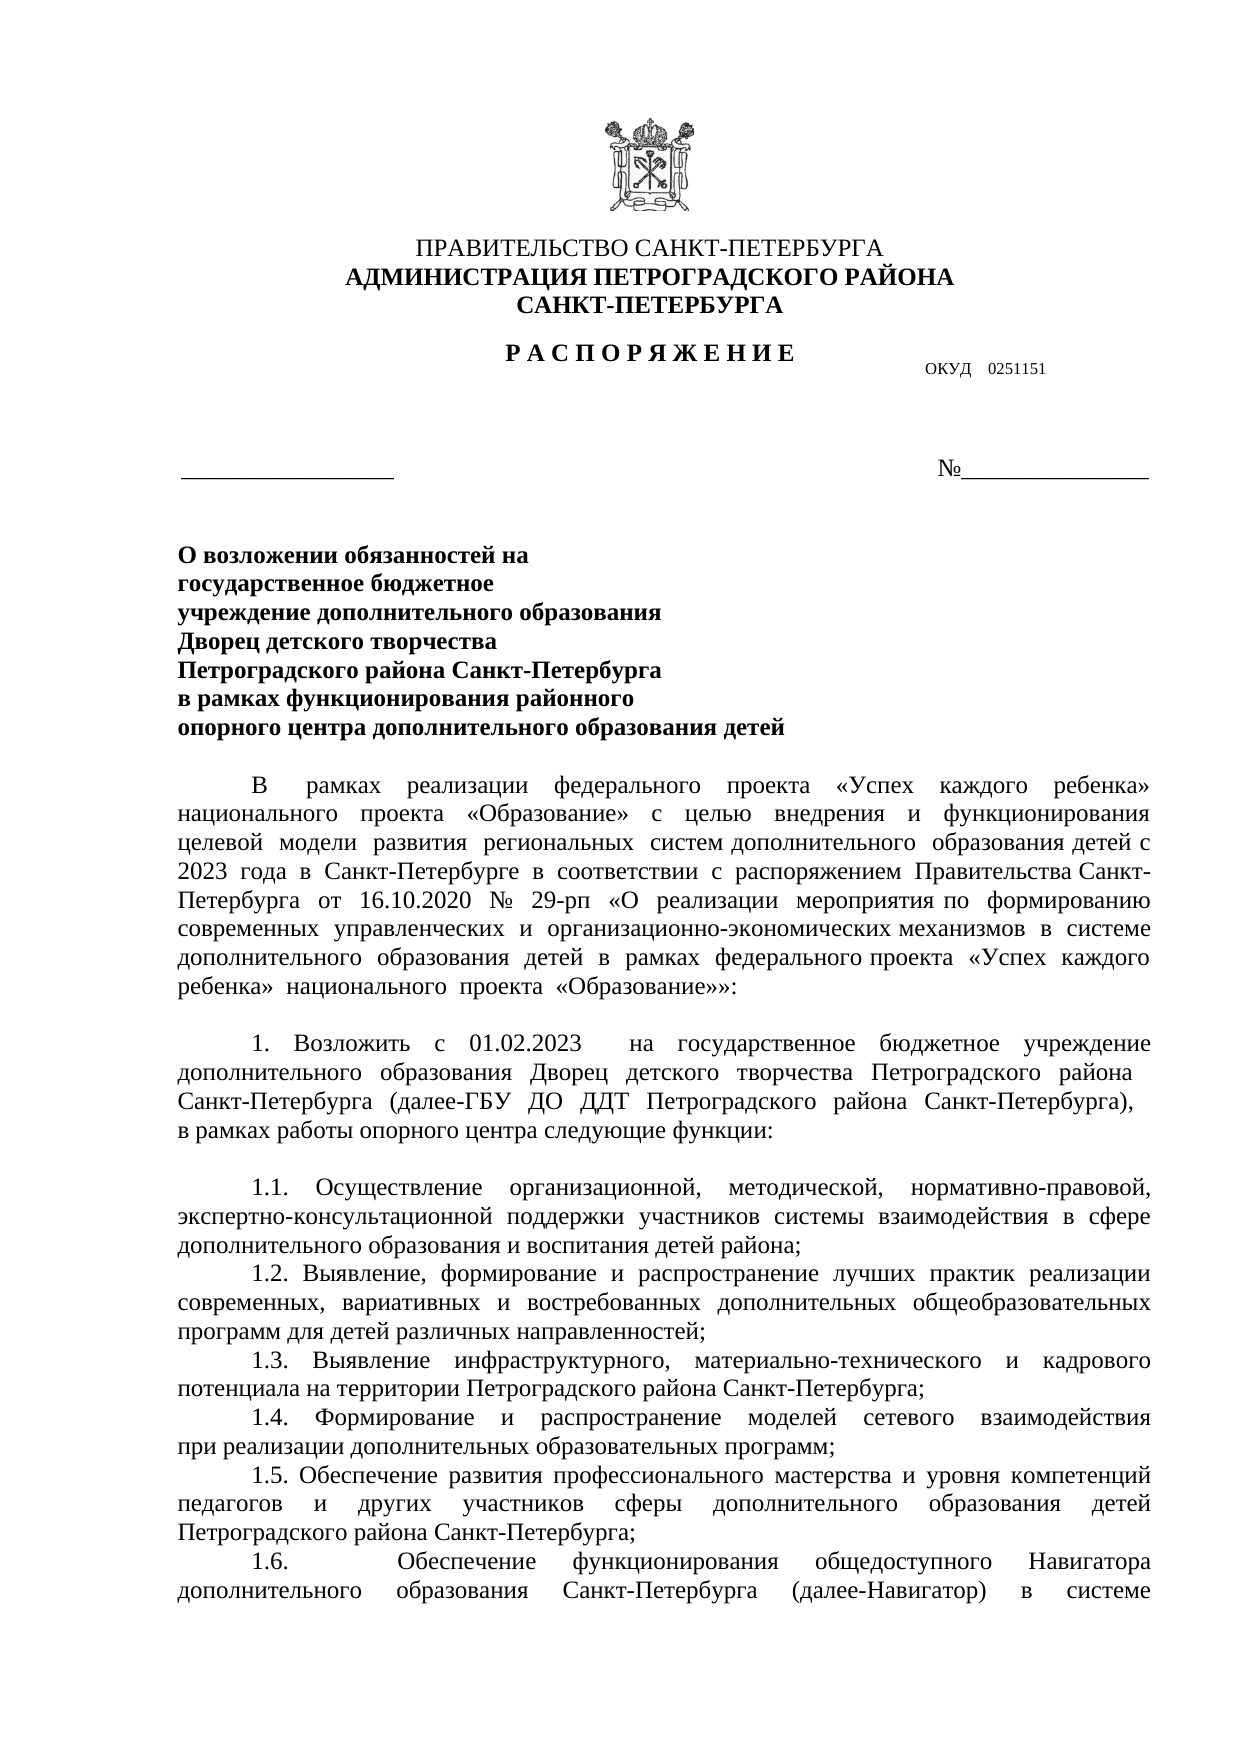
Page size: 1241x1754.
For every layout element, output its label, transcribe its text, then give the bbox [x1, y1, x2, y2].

text в рамках функционирования районного [177, 683, 1152, 712]
text 1.1. Осуществление организационной, методической, нормативно-правовой, экспертно-консультационной поддержки участников системы взаимодействия в сфере дополнительного образования и воспитания детей района; [177, 1172, 1152, 1258]
picture [604, 118, 695, 209]
text государственное бюджетное [177, 568, 1152, 597]
subtitle Р А С П О Р Я Ж Е Н И Е [162, 338, 1137, 367]
subtitle АДМИНИСТРАЦИЯ ПЕТРОГРАДСКОГО РАЙОНА [162, 262, 1137, 291]
text 1. Возложить с 01.02.2023 на государственное бюджетное учреждение дополнительного образования Дворец детского творчества Петроградского района Санкт-Петербурга (далее-ГБУ ДО ДДТ Петроградского района Санкт-Петербурга), в рамках работы опорного центра следующие функции: [177, 1028, 1152, 1143]
text Петроградского района Санкт-Петербурга [177, 655, 1152, 683]
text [177, 1546, 1152, 1603]
text В рамках реализации федерального проекта «Успех каждого ребенка» национального проекта «Образование» с целью внедрения и функционирования целевой модели развития региональных систем дополнительного образования детей с 2023 года в Санкт-Петербурге в соответствии с распоряжением Правительства Санкт-Петербурга от 16.10.2020 № 29-рп «О реализации мероприятия по формированию современных управленческих и организационно-экономических механизмов в системе дополнительного образования детей в рамках федерального проекта «Успех каждого ребенка» национального проекта «Образование»»: [177, 770, 1152, 1000]
text 1.3. Выявление инфраструктурного, материально-технического и кадрового потенциала на территории Петроградского района Санкт-Петербурга; [177, 1345, 1152, 1402]
text Дворец детского творчества [177, 626, 1152, 655]
text 1.5. Обеспечение развития профессионального мастерства и уровня компетенций педагогов и других участников сферы дополнительного образования детей Петроградского района Санкт-Петербурга; [177, 1460, 1152, 1546]
text САНКТ-ПЕТЕРБУРГА [162, 291, 1137, 319]
text 1.4. Формирование и распространение моделей сетевого взаимодействия при реализации дополнительных образовательных программ; [177, 1402, 1152, 1460]
subtitle ПРАВИТЕЛЬСТВО САНКТ-ПЕТЕРБУРГА [162, 233, 1137, 262]
text опорного центра дополнительного образования детей [177, 712, 1152, 741]
text _________________ №_______________ [162, 453, 1152, 482]
text О возложении обязанностей на [177, 540, 1152, 568]
text 1.2. Выявление, формирование и распространение лучших практик реализации современных, вариативных и востребованных дополнительных общеобразовательных программ для детей различных направленностей; [177, 1258, 1152, 1345]
text учреждение дополнительного образования [177, 597, 1152, 626]
